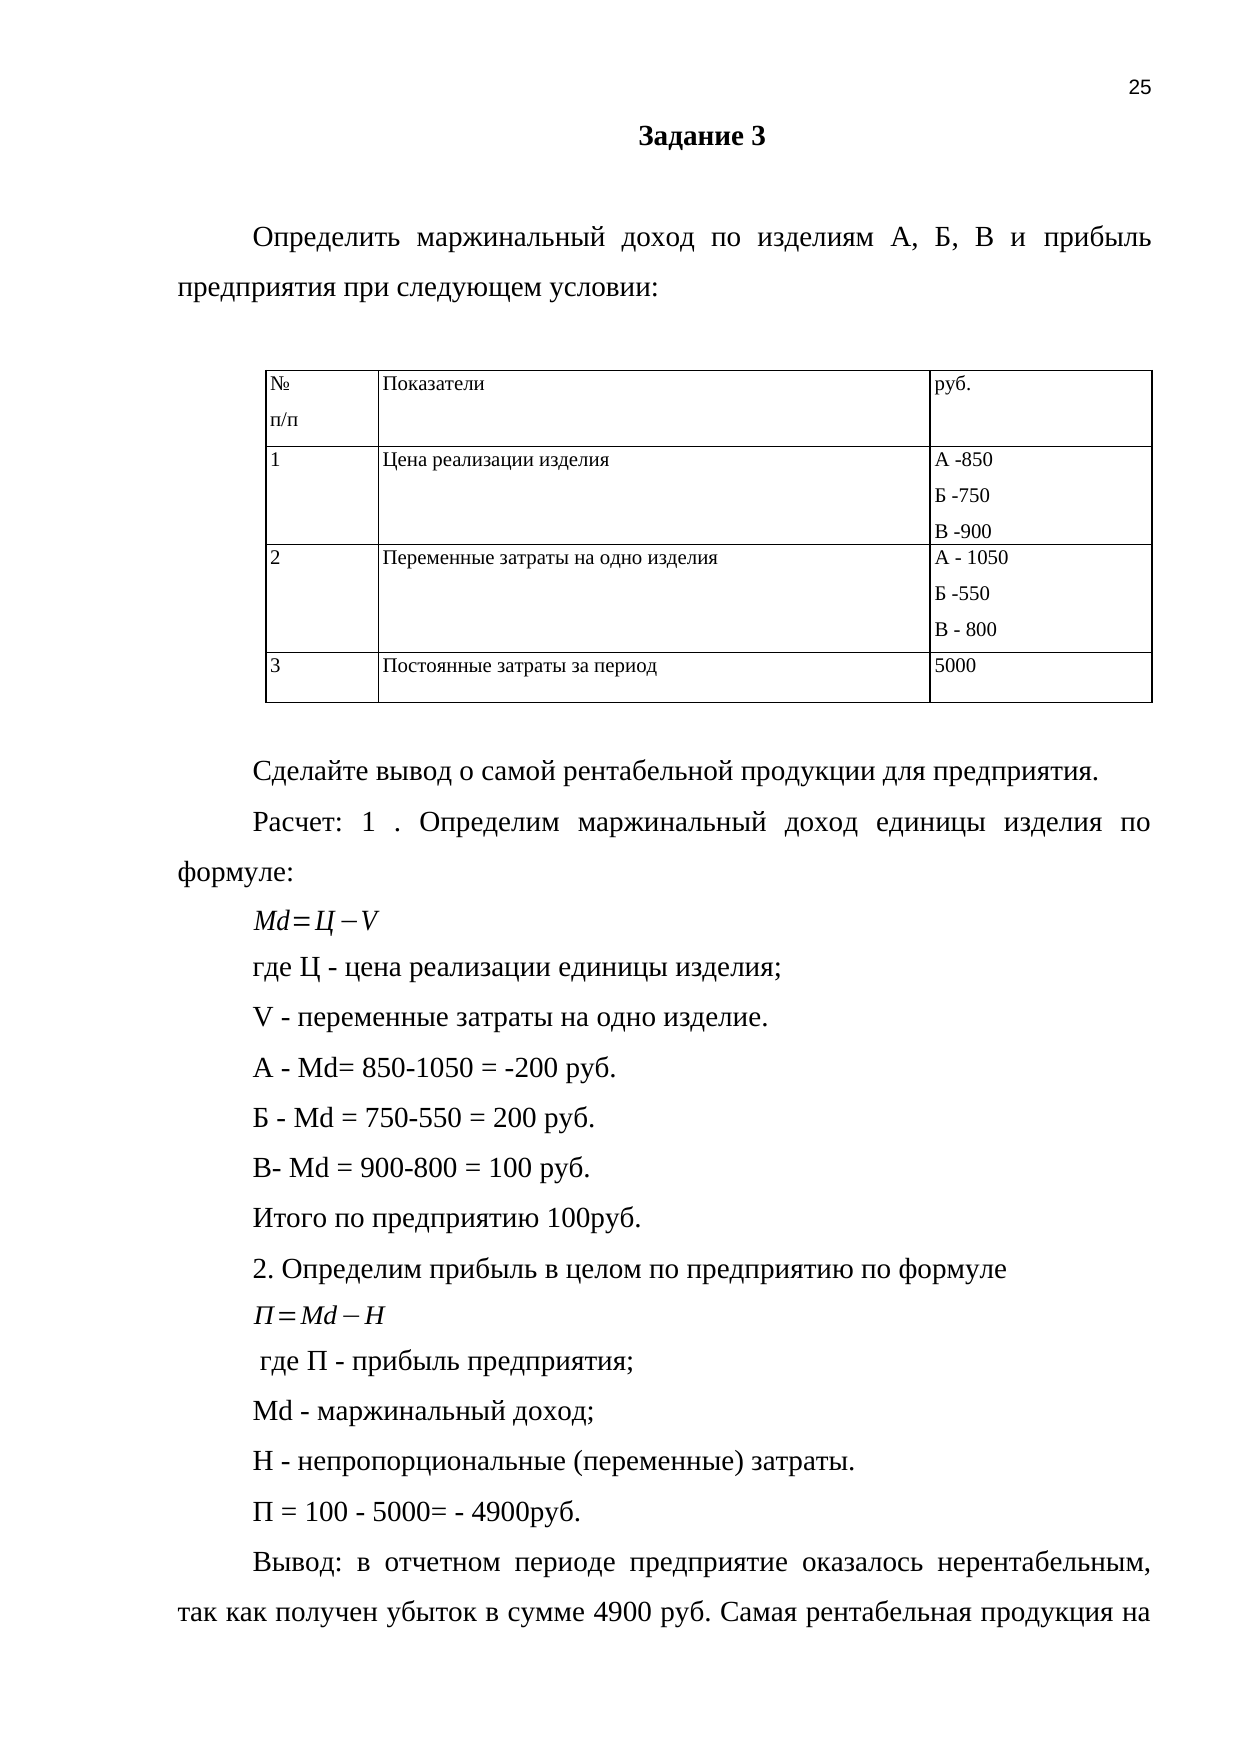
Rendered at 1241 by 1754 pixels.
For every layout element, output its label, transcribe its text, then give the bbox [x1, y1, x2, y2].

text Задание 3 [177, 118, 1152, 152]
text Расчет: 1 . Определим маржинальный доход единицы изделия по формуле: [177, 804, 1152, 887]
text Н - непропорциональные (переменные) затраты. [177, 1443, 1152, 1477]
text А - Md= 850-1050 = -200 руб. [177, 1050, 1152, 1083]
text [177, 1544, 1152, 1628]
text V - переменные затраты на одно изделие. [177, 999, 1152, 1033]
table_cell 1 [267, 447, 378, 543]
text Сделайте вывод о самой рентабельной продукции для предприятия. [177, 753, 1152, 787]
table_cell А -850 Б -750 В -900 [931, 447, 1151, 543]
table_cell Цена реализации изделия [379, 447, 929, 543]
text П = 100 - 5000= - 4900руб. [177, 1494, 1152, 1527]
text В- Md = 900-800 = 100 руб. [177, 1150, 1152, 1184]
text где П - прибыль предприятия; [177, 1343, 1152, 1376]
table_cell Постоянные затраты за период [379, 653, 929, 701]
text Md - маржинальный доход; [177, 1393, 1152, 1427]
text Б - Md = 750-550 = 200 руб. [177, 1100, 1152, 1133]
table_cell 5000 [931, 653, 1151, 701]
table_header № п/п [267, 371, 378, 446]
table_header руб. [931, 371, 1151, 446]
table_cell Переменные затраты на одно изделия [379, 545, 929, 651]
text Определить маржинальный доход по изделиям А, Б, В и прибыль предприятия при следующем условии: [177, 219, 1152, 303]
text где Ц - цена реализации единицы изделия; [177, 949, 1152, 983]
table_header Показатели [379, 371, 929, 446]
table_cell 2 [267, 545, 378, 651]
text Итого по предприятию 100руб. [177, 1201, 1152, 1234]
text 2. Определим прибыль в целом по предприятию по формуле [177, 1251, 1152, 1284]
table_cell А - 1050 Б -550 В - 800 [931, 545, 1151, 651]
table_cell 3 [267, 653, 378, 701]
